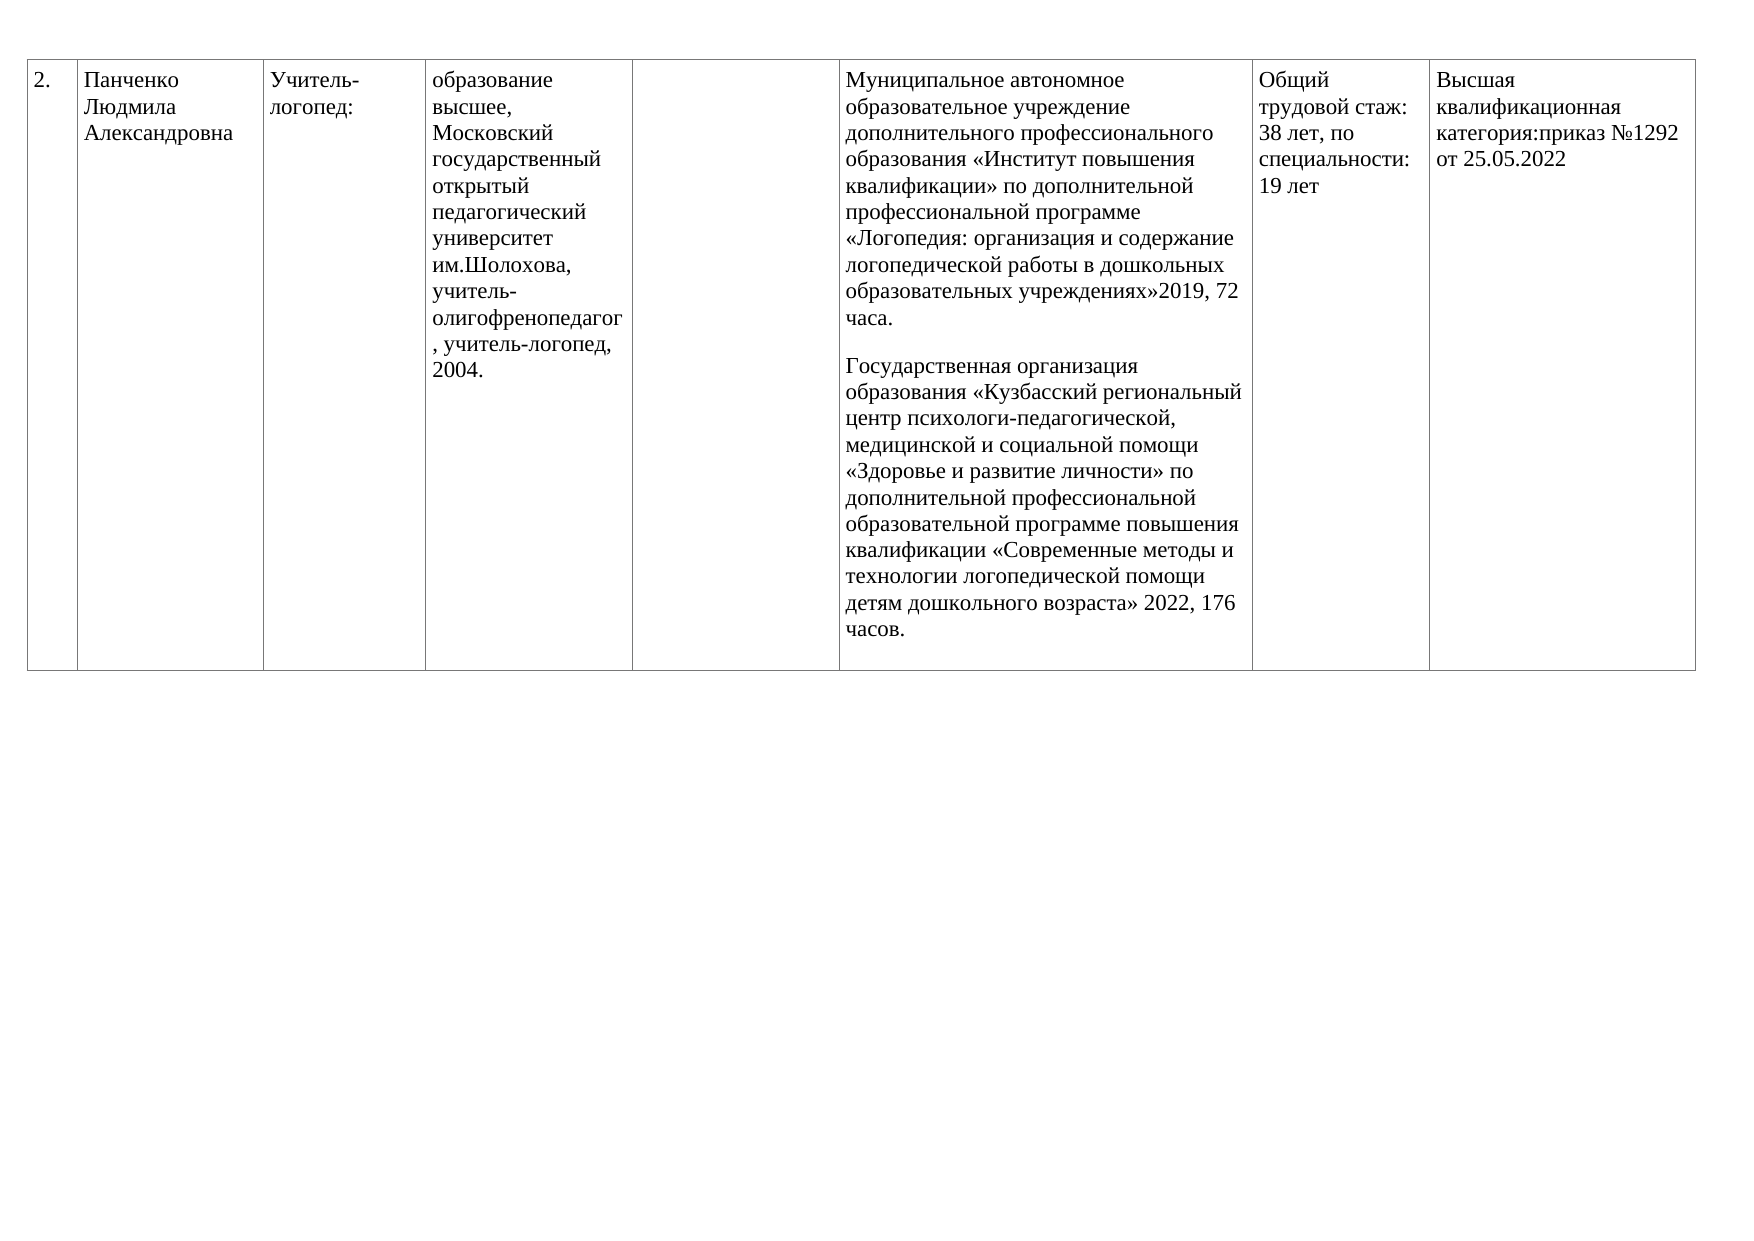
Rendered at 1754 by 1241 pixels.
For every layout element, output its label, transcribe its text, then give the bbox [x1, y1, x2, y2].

table_cell Высшая квалификационная категория:приказ №1292 от 25.05.2022 [1430, 60, 1695, 670]
table_cell 2. [28, 60, 77, 670]
table_cell [633, 60, 839, 670]
table_cell Общий трудовой стаж: 38 лет, по специальности: 19 лет [1253, 60, 1429, 670]
table_cell образование высшее, Московский государственный открытый педагогический университет им.Шолохова, учитель-олигофренопедагог, учитель-логопед, 2004. [426, 60, 632, 670]
table_cell Учитель-логопед: [264, 60, 425, 670]
table_cell Панченко Людмила Александровна [78, 60, 263, 670]
table_cell Муниципальное автономное образовательное учреждение дополнительного профессионального образования «Институт повышения квалификации» по дополнительной профессиональной программе «Логопедия: организация и содержание логопедической работы в дошкольных образовательных учреждениях»2019, 72 часа. Государственная организация образования «Кузбасский региональный центр психологи-педагогической, медицинской и социальной помощи «Здоровье и развитие личности» по дополнительной профессиональной образовательной программе повышения квалификации «Современные методы и технологии логопедической помощи детям дошкольного возраста» 2022, 176 часов. [840, 60, 1252, 670]
